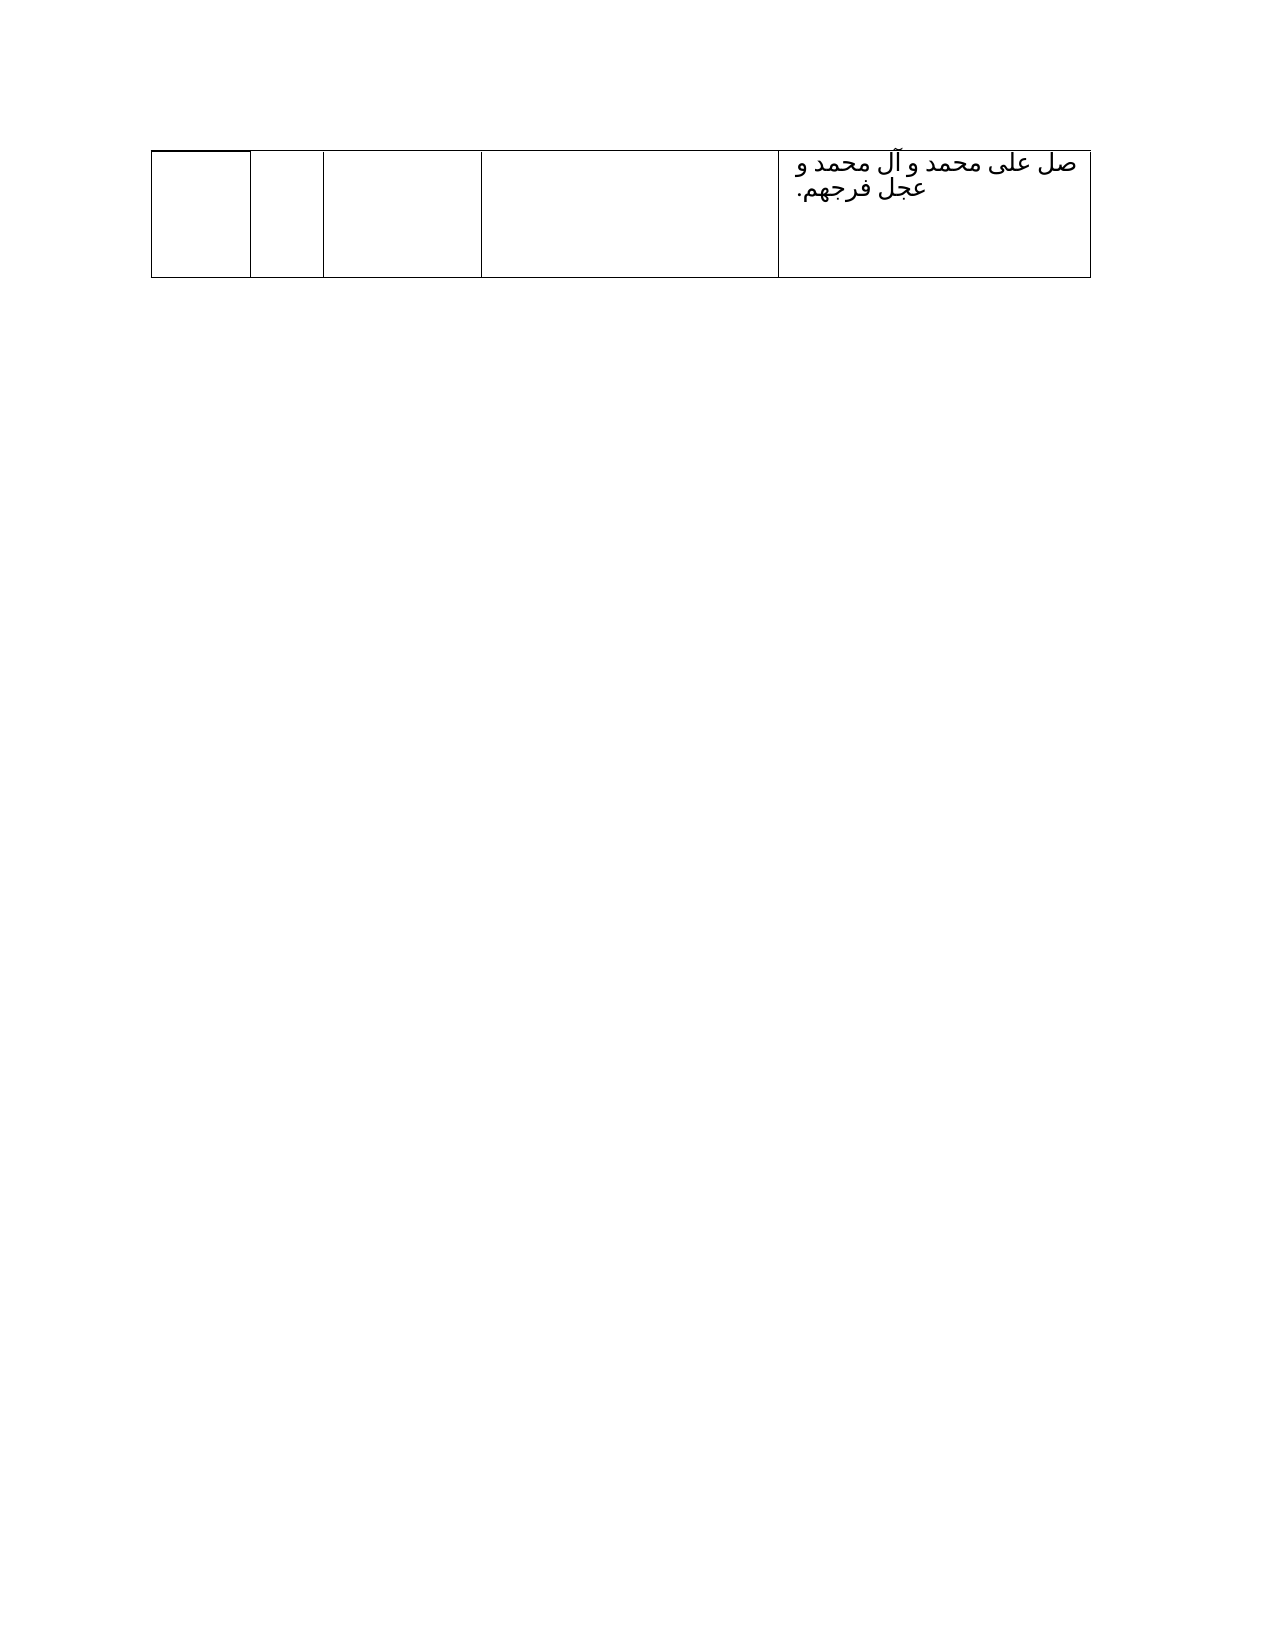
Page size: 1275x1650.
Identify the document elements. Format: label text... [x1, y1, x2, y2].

table_cell [324, 151, 481, 277]
table_cell [482, 151, 778, 277]
table_cell [152, 152, 250, 277]
table_cell [251, 151, 323, 277]
table_cell صل علی محمد و آل محمد و عجل فرجهم. [779, 151, 1090, 277]
